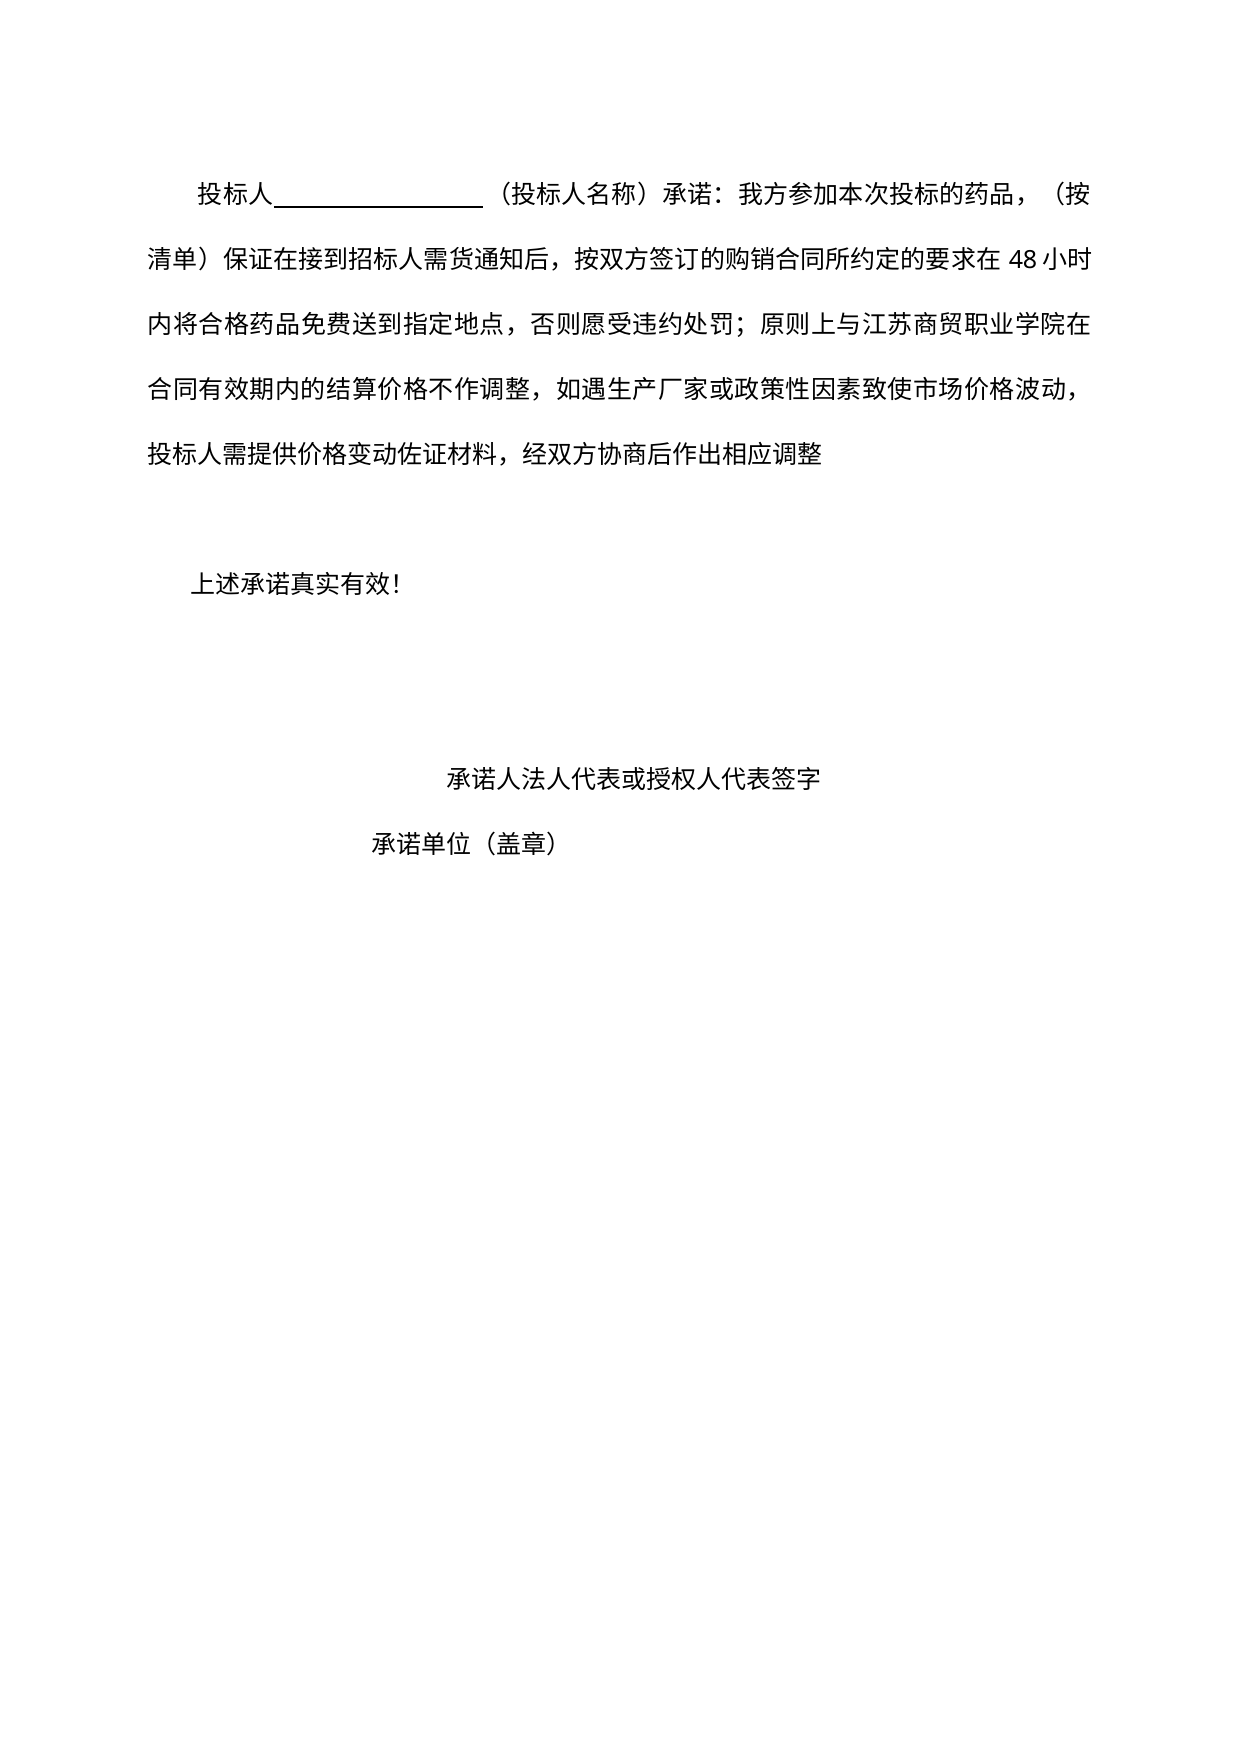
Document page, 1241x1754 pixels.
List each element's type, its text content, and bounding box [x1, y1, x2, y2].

text 上述承诺真实有效！ [148, 551, 1092, 616]
text 投标人 （投标人名称）承诺：我方参加本次投标的药品，（按清单）保证在接到招标人需货通知后，按双方签订的购销合同所约定的要求在48小时内将合格药品免费送到指定地点，否则愿受违约处罚；原则上与江苏商贸职业学院在合同有效期内的结算价格不作调整，如遇生产厂家或政策性因素致使市场价格波动，投标人需提供价格变动佐证材料，经双方协商后作出相应调整 [148, 161, 1092, 486]
text 承诺人法人代表或授权人代表签字 [148, 746, 1092, 811]
text 承诺单位（盖章） [148, 811, 1092, 876]
